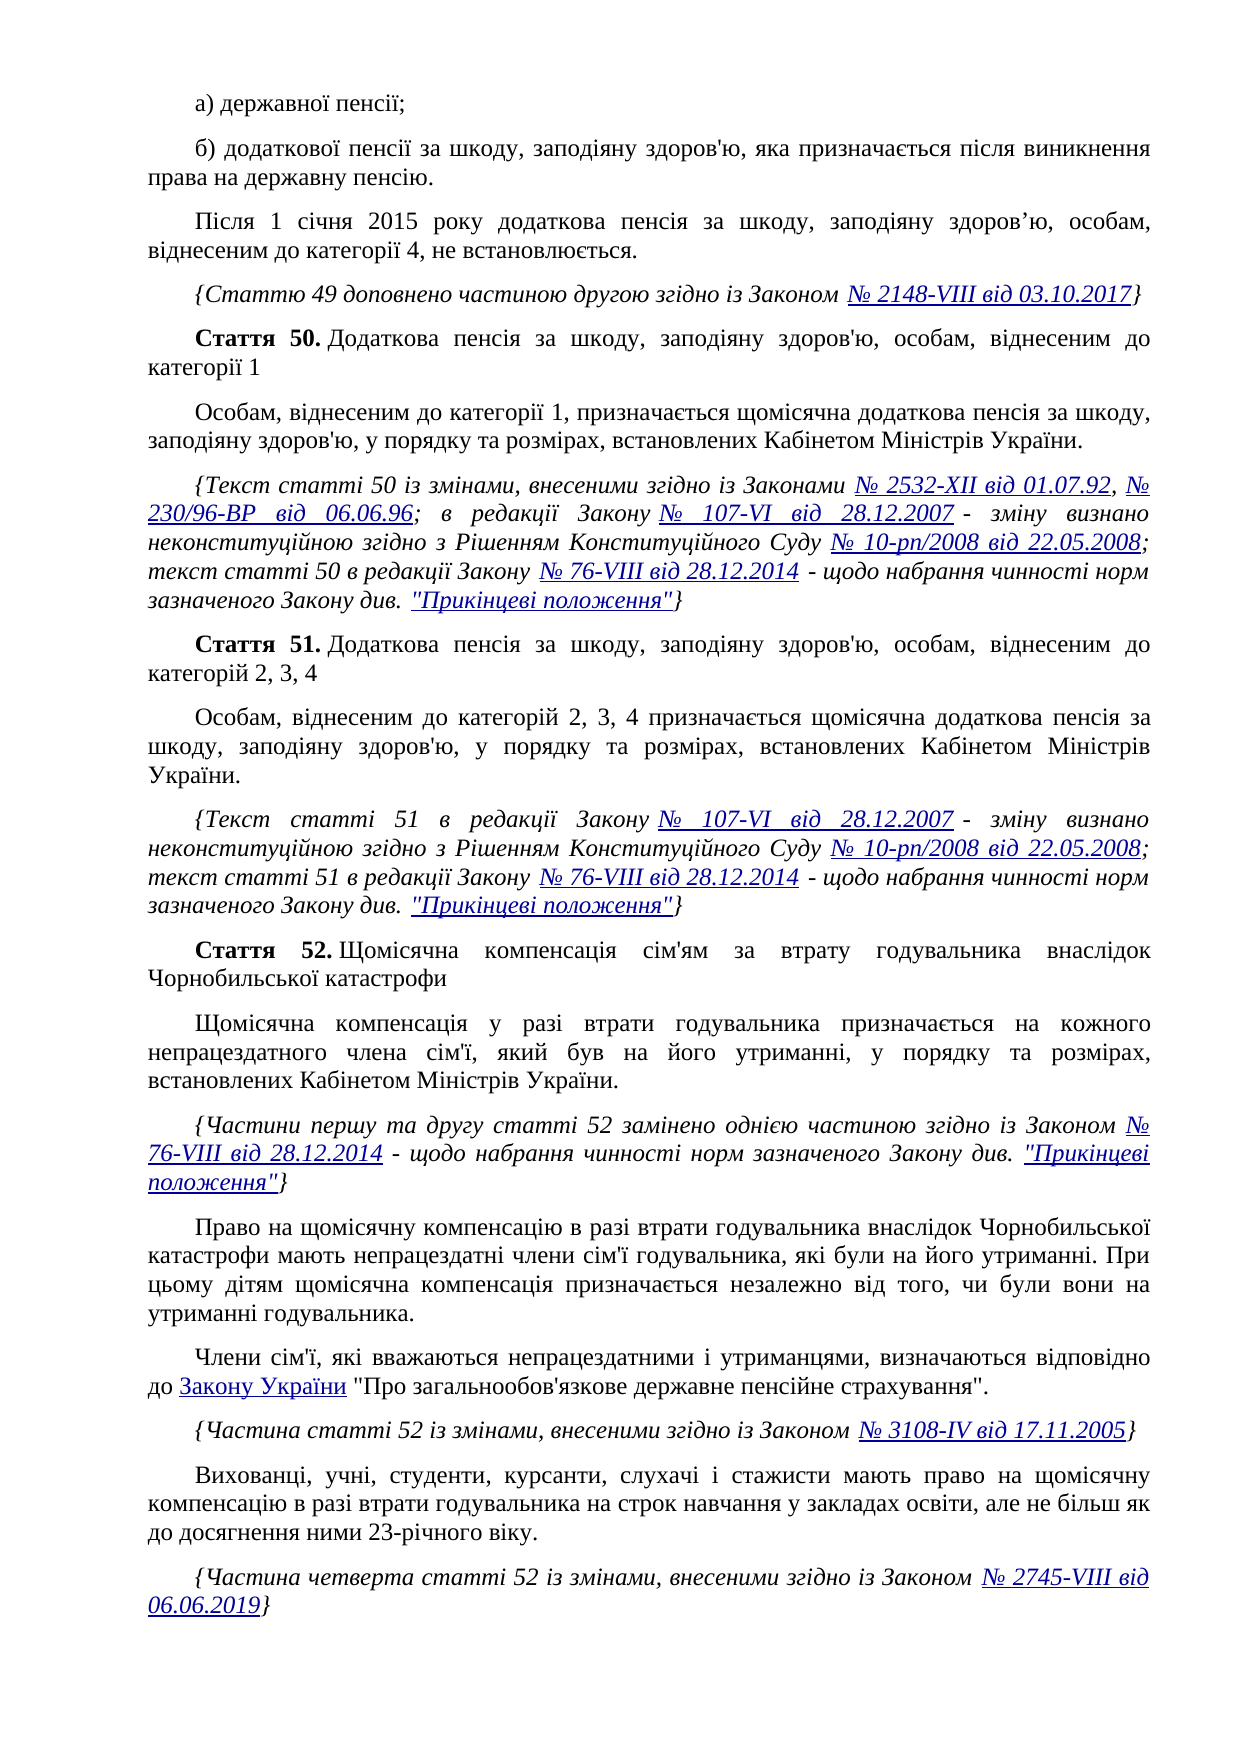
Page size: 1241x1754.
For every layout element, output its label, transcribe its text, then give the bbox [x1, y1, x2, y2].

text б) додаткової пенсії за шкоду, заподіяну здоров'ю, яка призначається після виникнення права на державну пенсію. [148, 133, 1152, 190]
text Стаття 52. Щомісячна компенсація сім'ям за втрату годувальника внаслідок Чорнобильської катастрофи [148, 935, 1152, 992]
text Стаття 51. Додаткова пенсія за шкоду, заподіяну здоров'ю, особам, віднесеним до категорій 2, 3, 4 [148, 629, 1152, 687]
text Право на щомісячну компенсацію в разі втрати годувальника внаслідок Чорнобильської катастрофи мають непрацездатні члени сім'ї годувальника, які були на його утриманні. При цьому дітям щомісячна компенсація призначається незалежно від того, чи були вони на утриманні годувальника. [148, 1212, 1152, 1327]
text {Статтю 49 доповнено частиною другою згідно із Законом № 2148-VIII від 03.10.2017} [148, 279, 1152, 308]
text а) державної пенсії; [148, 88, 1152, 117]
text Особам, віднесеним до категорії 1, призначається щомісячна додаткова пенсія за шкоду, заподіяну здоров'ю, у порядку та розмірах, встановлених Кабінетом Міністрів України. [148, 397, 1152, 454]
text Особам, віднесеним до категорій 2, 3, 4 призначається щомісячна додаткова пенсія за шкоду, заподіяну здоров'ю, у порядку та розмірах, встановлених Кабінетом Міністрів України. [148, 702, 1152, 788]
text Вихованці, учні, студенти, курсанти, слухачі і стажисти мають право на щомісячну компенсацію в разі втрати годувальника на строк навчання у закладах освіти, але не більш як до досягнення ними 23-річного віку. [148, 1460, 1152, 1546]
text {Частина статті 52 із змінами, внесеними згідно із Законом № 3108-IV від 17.11.2005} [148, 1415, 1152, 1444]
text {Текст статті 51 в редакції Закону № 107-VI від 28.12.2007 - зміну визнано неконституційною згідно з Рішенням Конституційного Суду № 10-рп/2008 від 22.05.2008; текст статті 51 в редакції Закону № 76-VIII від 28.12.2014 - щодо набрання чинності норм зазначеного Закону див. "Прикінцеві положення"} [148, 804, 1152, 919]
text {Частина четверта статті 52 із змінами, внесеними згідно із Законом № 2745-VIII від 06.06.2019} [148, 1562, 1152, 1619]
text Щомісячна компенсація у разі втрати годувальника призначається на кожного непрацездатного члена сім'ї, який був на його утриманні, у порядку та розмірах, встановлених Кабінетом Міністрів України. [148, 1008, 1152, 1094]
text Після 1 січня 2015 року додаткова пенсія за шкоду, заподіяну здоров’ю, особам, віднесеним до категорії 4, не встановлюється. [148, 206, 1152, 263]
text Члени сім'ї, які вважаються непрацездатними і утриманцями, визначаються відповідно до Закону України "Про загальнообов'язкове державне пенсійне страхування". [148, 1342, 1152, 1400]
text Стаття 50. Додаткова пенсія за шкоду, заподіяну здоров'ю, особам, віднесеним до категорії 1 [148, 323, 1152, 381]
text {Частини першу та другу статті 52 замінено однією частиною згідно із Законом № 76-VIII від 28.12.2014 - щодо набрання чинності норм зазначеного Закону див. "Прикінцеві положення"} [148, 1110, 1152, 1196]
text {Текст статті 50 із змінами, внесеними згідно із Законами № 2532-XII від 01.07.92, № 230/96-ВР від 06.06.96; в редакції Закону № 107-VI від 28.12.2007 - зміну визнано неконституційною згідно з Рішенням Конституційного Суду № 10-рп/2008 від 22.05.2008; текст статті 50 в редакції Закону № 76-VIII від 28.12.2014 - щодо набрання чинності норм зазначеного Закону див. "Прикінцеві положення"} [148, 470, 1152, 613]
